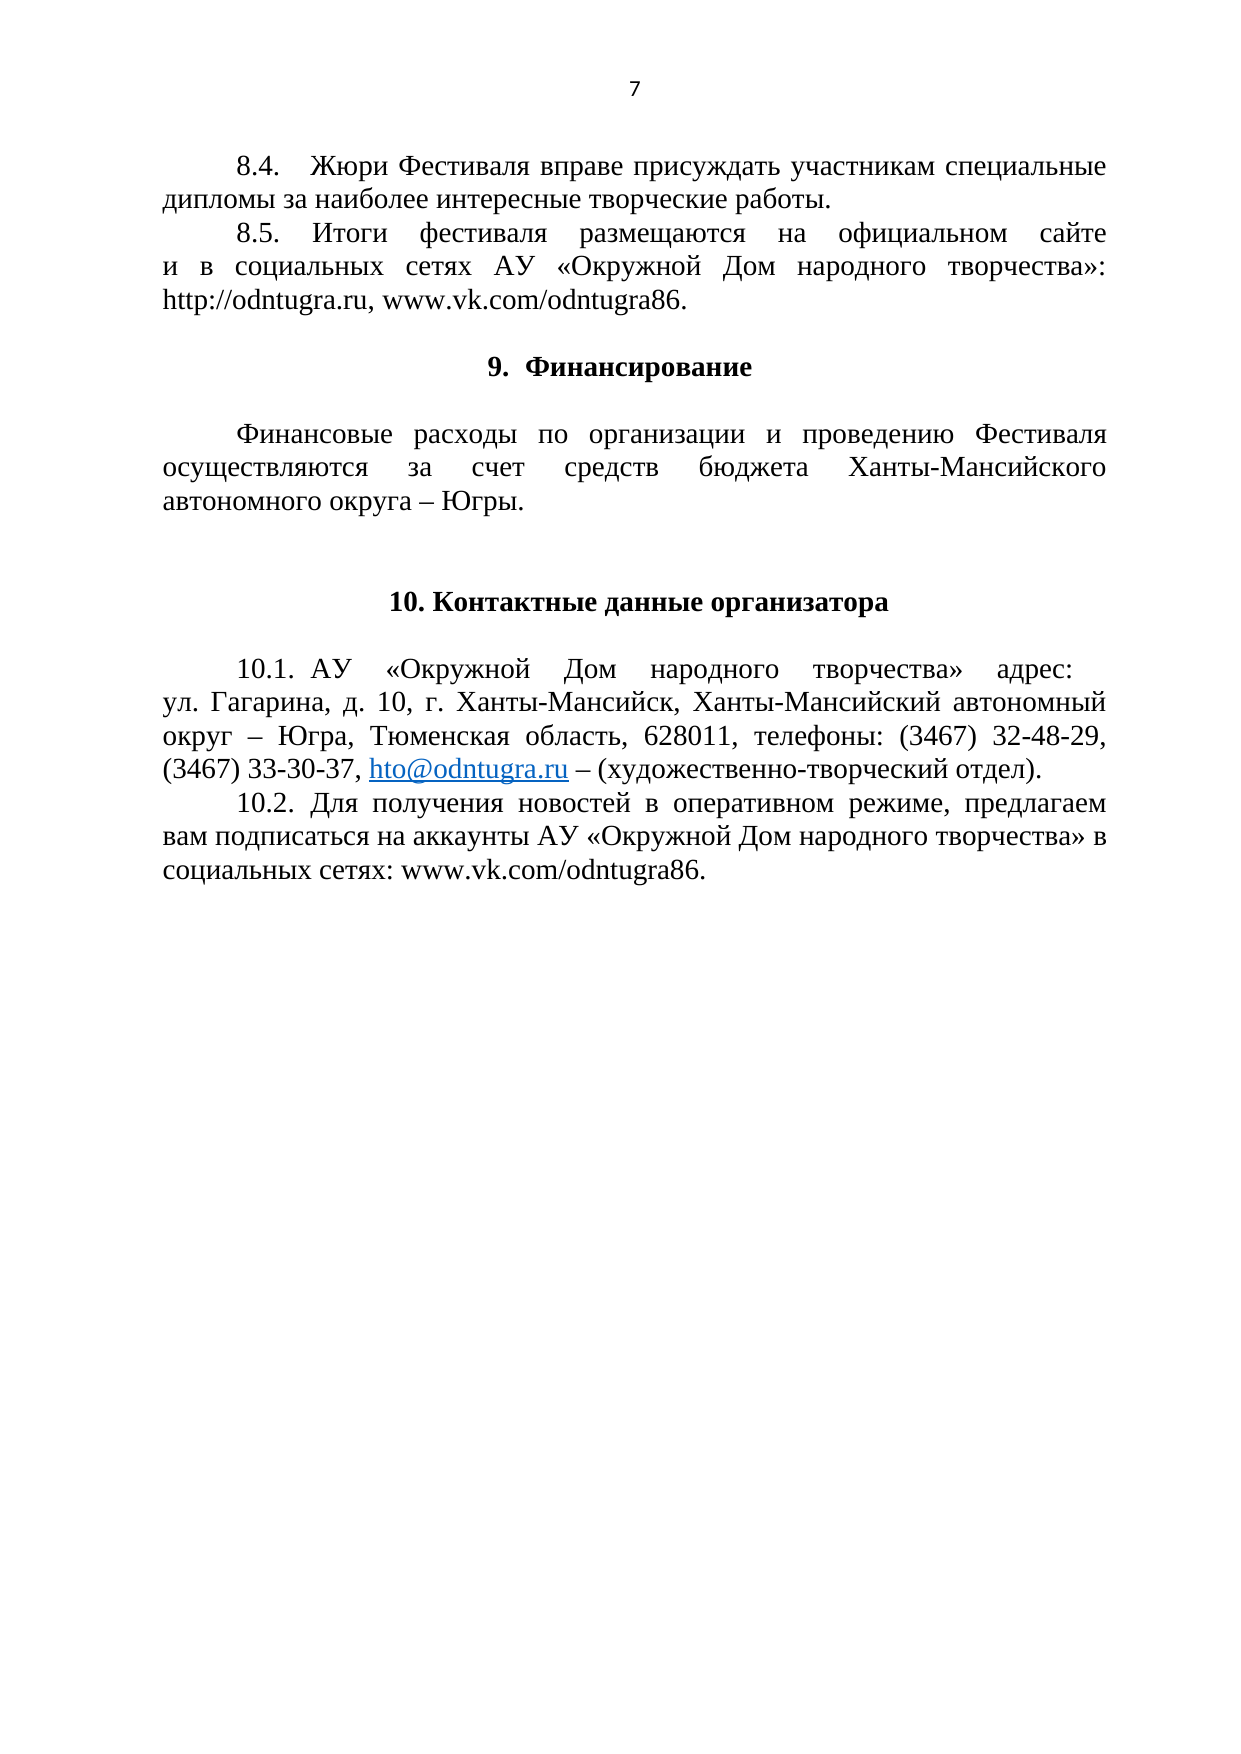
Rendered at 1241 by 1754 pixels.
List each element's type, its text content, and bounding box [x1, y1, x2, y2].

text 10.1. АУ «Окружной Дом народного творчества» адрес: ул. Гагарина, д. 10, г. Ханты-Мансийск, Ханты-Мансийский автономный округ – Югра, Тюменская область, 628011, телефоны: (3467) 32-48-29, (3467) 33-30-37, hto@odntugra.ru – (художественно-творческий отдел). [162, 651, 1107, 785]
text 8.5. Итоги фестиваля размещаются на официальном сайте и в социальных сетях АУ «Окружной Дом народного творчества»: http://odntugra.ru, www.vk.com/odntugra86. [162, 215, 1107, 315]
text 10.2. Для получения новостей в оперативном режиме, предлагаем вам подписаться на аккаунты АУ «Окружной Дом народного творчества» в социальных сетях: www.vk.com/odntugra86. [162, 785, 1107, 886]
text Финансовые расходы по организации и проведению Фестиваля осуществляются за счет средств бюджета Ханты-Мансийского автономного округа – Югры. [162, 416, 1107, 517]
text 8.4. Жюри Фестиваля вправе присуждать участникам специальные дипломы за наиболее интересные творческие работы. [162, 148, 1107, 215]
text 10. Контактные данные организатора [162, 584, 1107, 617]
list Финансирование [487, 349, 1107, 382]
